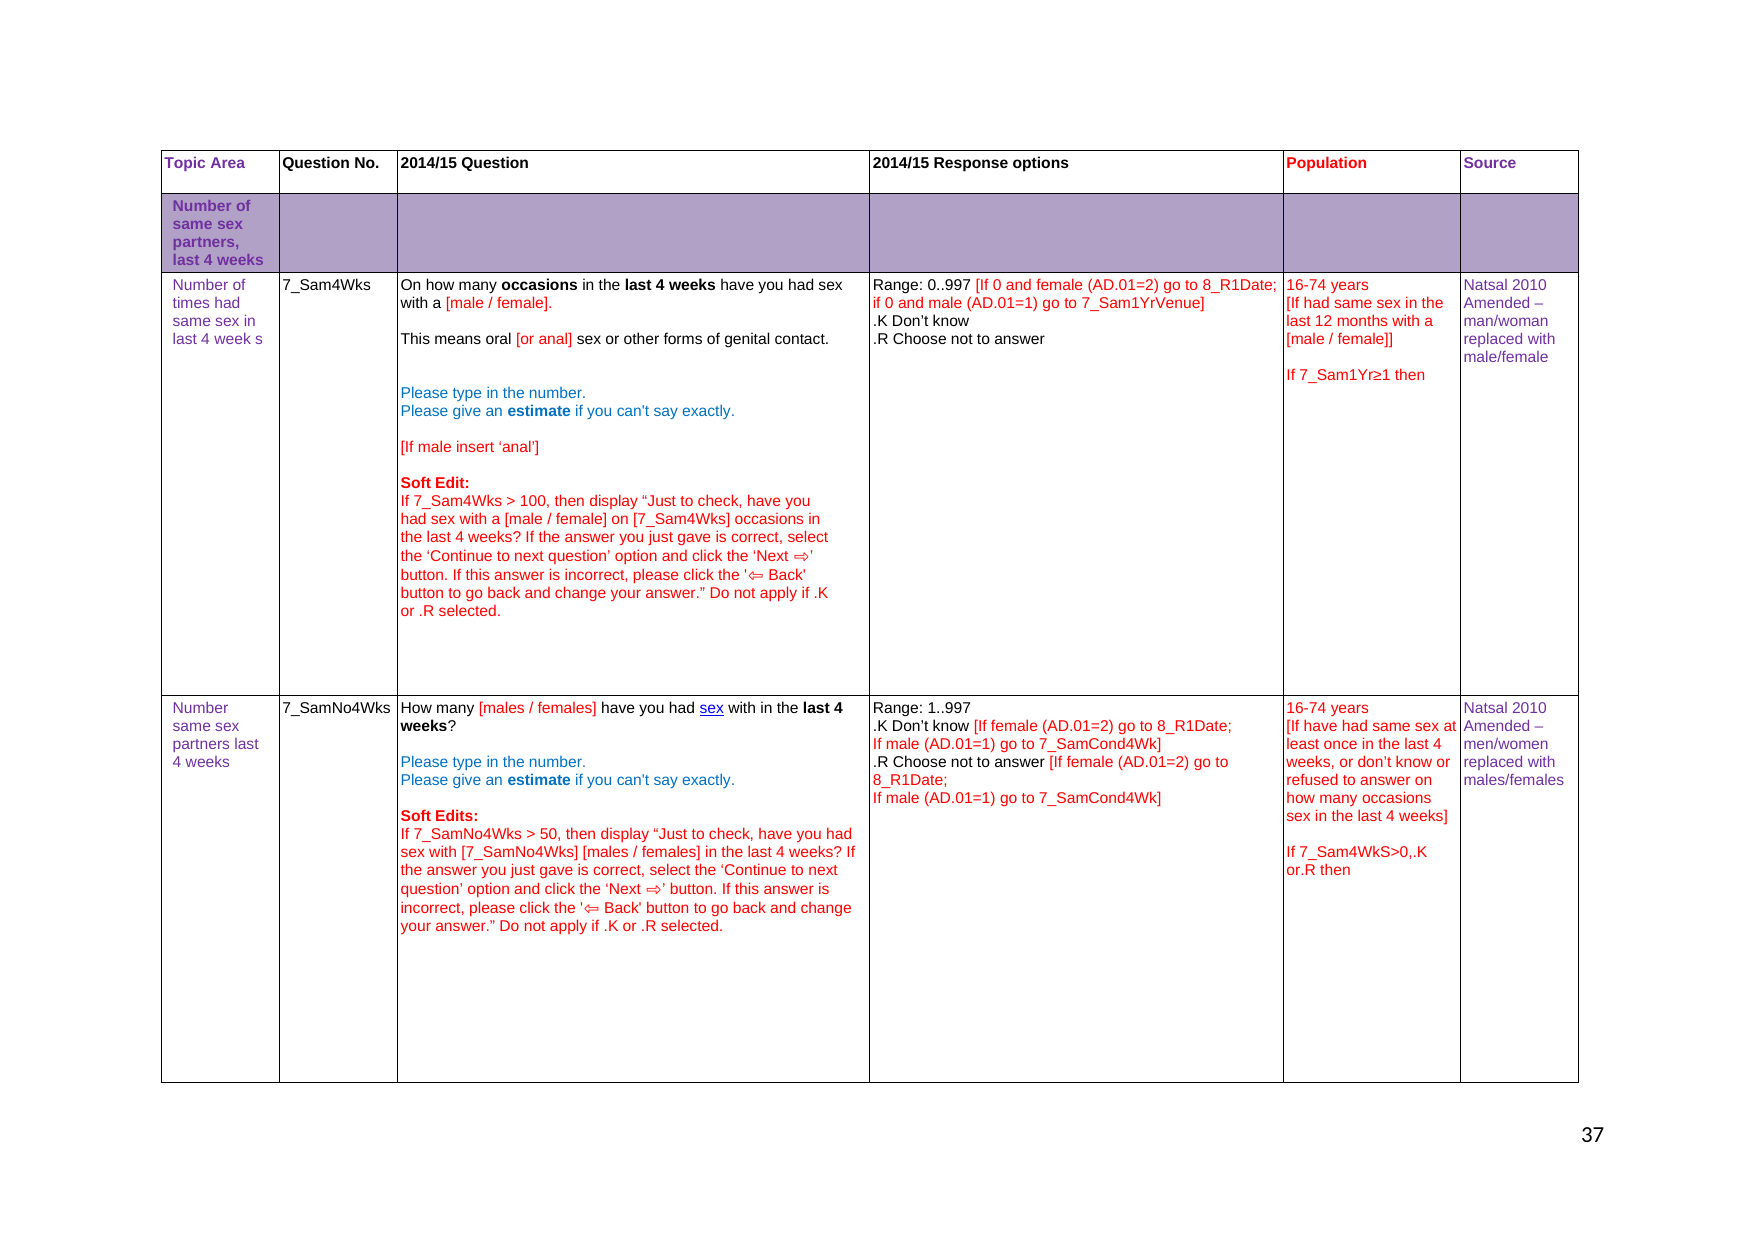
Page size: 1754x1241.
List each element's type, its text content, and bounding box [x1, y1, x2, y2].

table_header 2014/15 Response options [870, 151, 1283, 193]
table_cell Number of same sex partners, last 4 weeks [162, 194, 279, 272]
table_cell [1461, 194, 1578, 272]
table_header Population [1284, 151, 1460, 193]
table_cell Natsal 2010 Amended – men/women replaced with males/females [1461, 696, 1578, 1082]
table_cell [1284, 194, 1460, 272]
table_cell 7_SamNo4Wks [280, 696, 397, 1082]
table_cell 16-74 years [If had same sex in the last 12 months with a [male / female]] If 7_Sam1Yr≥1 then [1284, 273, 1460, 695]
table_cell On how many occasions in the last 4 weeks have you had sex with a [male / female]. This means oral [or anal] sex or other forms of genital contact. Please type in the number. Please give an estimate if you can't say exactly. [If male insert ‘anal’] Soft Edit: If 7_Sam4Wks > 100, then display “Just to check, have you had sex with a [male / female] on [7_Sam4Wks] occasions in the last 4 weeks? If the answer you just gave is correct, select the ‘Continue to next question’ option and click the ‘Next ⇨’ button. If this answer is incorrect, please click the '⇦ Back' button to go back and change your answer.” Do not apply if .K or .R selected. [398, 273, 869, 695]
table_cell Number same sex partners last 4 weeks [162, 696, 279, 1082]
table_header Topic Area [162, 151, 279, 193]
table_cell 16-74 years [If have had same sex at least once in the last 4 weeks, or don’t know or refused to answer on how many occasions sex in the last 4 weeks] If 7_Sam4WkS>0,.K or.R then [1284, 696, 1460, 1082]
table_cell Number of times had same sex in last 4 week s [162, 273, 279, 695]
table_cell Natsal 2010 Amended – man/woman replaced with male/female [1461, 273, 1578, 695]
table_cell [870, 194, 1283, 272]
table_header Question No. [280, 151, 397, 193]
table_cell Range: 0..997 [If 0 and female (AD.01=2) go to 8_R1Date; if 0 and male (AD.01=1) go to 7_Sam1YrVenue] .K Don’t know .R Choose not to answer [870, 273, 1283, 695]
table_cell 7_Sam4Wks [280, 273, 397, 695]
table_cell [398, 194, 869, 272]
table_cell How many [males / females] have you had sex with in the last 4 weeks? Please type in the number. Please give an estimate if you can't say exactly. Soft Edits: If 7_SamNo4Wks > 50, then display “Just to check, have you had sex with [7_SamNo4Wks] [males / females] in the last 4 weeks? If the answer you just gave is correct, select the ‘Continue to next question’ option and click the ‘Next ⇨’ button. If this answer is incorrect, please click the '⇦ Back' button to go back and change your answer.” Do not apply if .K or .R selected. [398, 696, 869, 1082]
table_header Source [1461, 151, 1578, 193]
table_header 2014/15 Question [398, 151, 869, 193]
table_cell Range: 1..997 .K Don’t know [If female (AD.01=2) go to 8_R1Date; If male (AD.01=1) go to 7_SamCond4Wk] .R Choose not to answer [If female (AD.01=2) go to 8_R1Date; If male (AD.01=1) go to 7_SamCond4Wk] [870, 696, 1283, 1082]
table_cell [280, 194, 397, 272]
